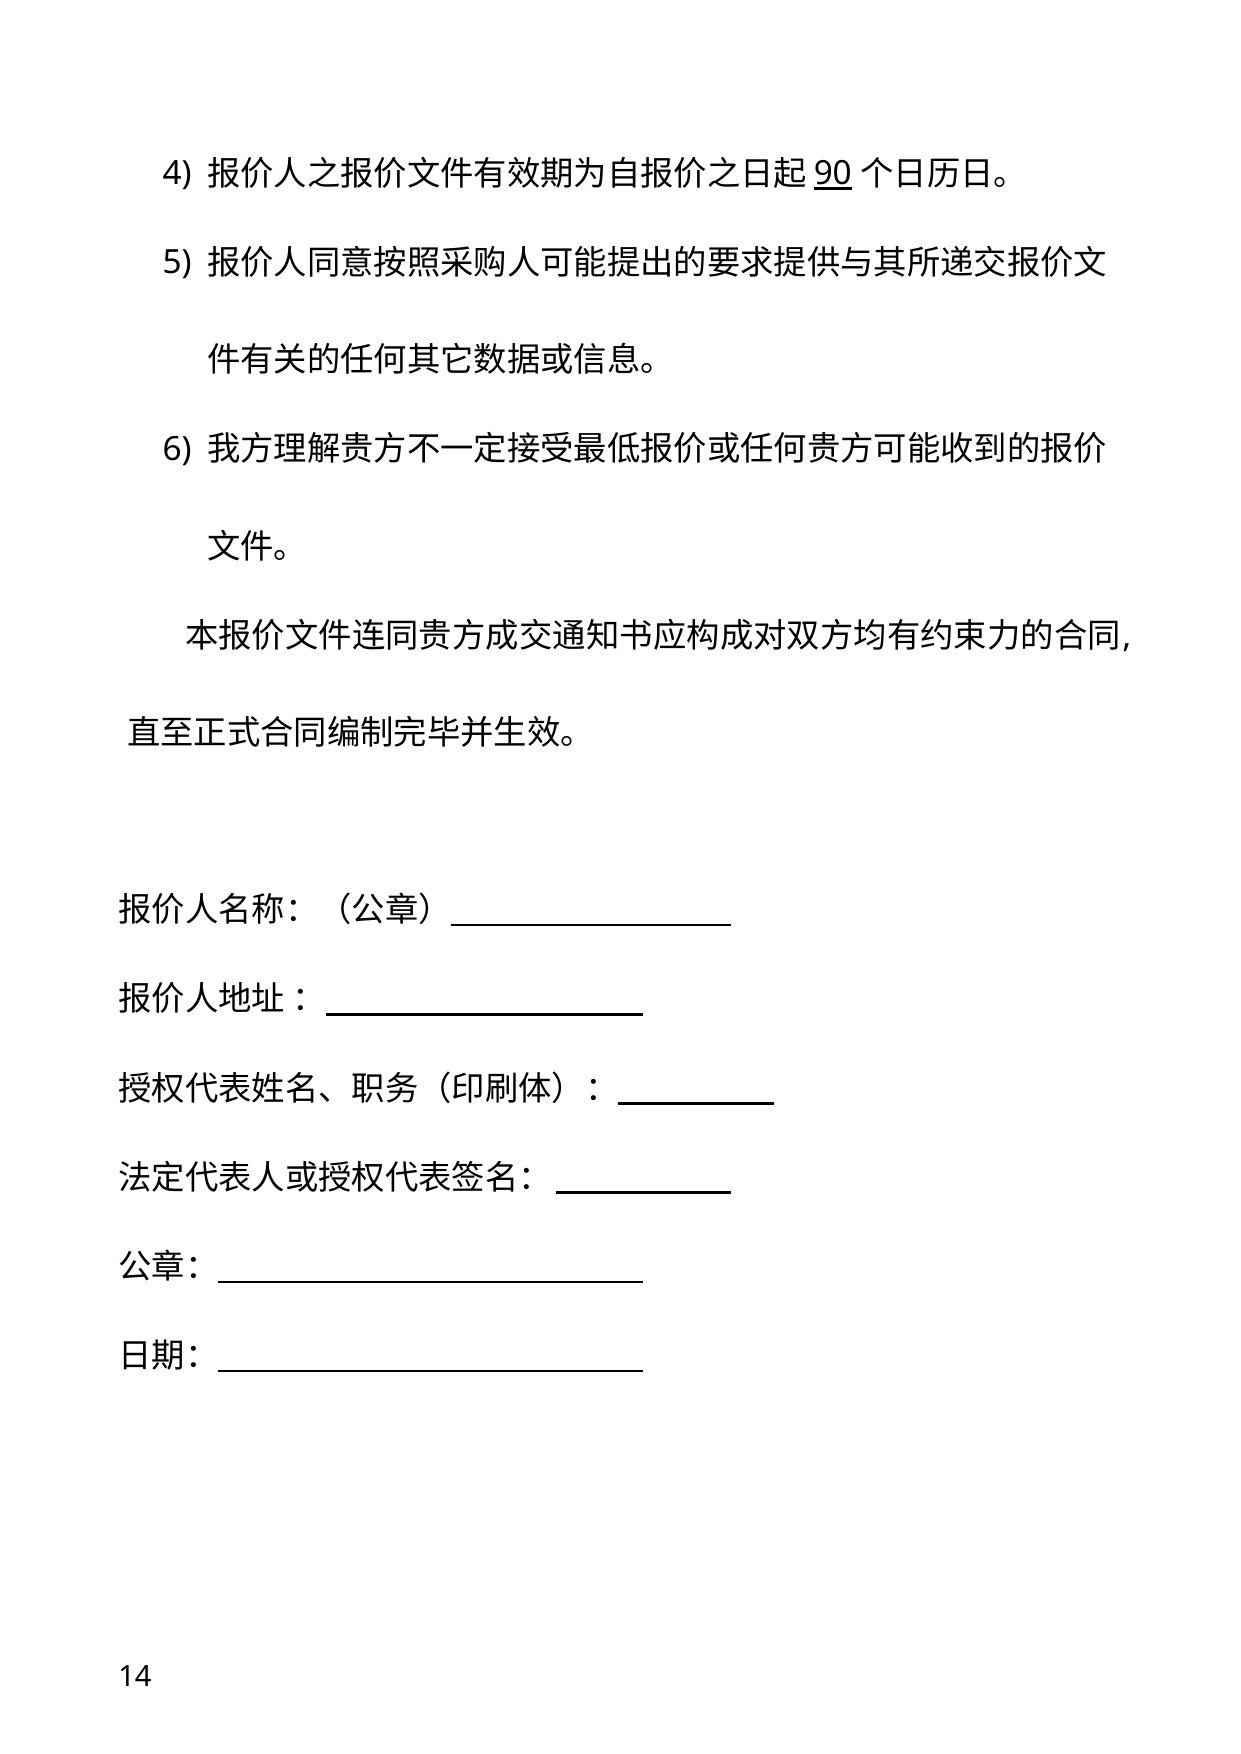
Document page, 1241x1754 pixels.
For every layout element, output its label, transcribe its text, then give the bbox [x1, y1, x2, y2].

list 我方理解贵方不一定接受最低报价或任何贵方可能收到的报价文件。 [162, 405, 1122, 568]
list 报价人之报价文件有效期为自报价之日起90 个日历日。 [162, 129, 1122, 194]
list 报价人同意按照采购人可能提出的要求提供与其所递交报价文件有关的任何其它数据或信息。 [162, 219, 1122, 381]
text 日期： 附录2-2 [118, 1312, 1122, 1377]
text 本报价文件连同贵方成交通知书应构成对双方均有约束力的合同, 直至正式合同编制完毕并生效。 [118, 592, 1122, 754]
text 公章： [118, 1223, 1122, 1288]
text 法定代表人或授权代表签名： [118, 1134, 1122, 1199]
text 报价人地址 ： [118, 955, 1122, 1020]
text 授权代表姓名、职务（印刷体）： [118, 1044, 1122, 1109]
text 报价人名称：（公章） [118, 866, 1122, 931]
